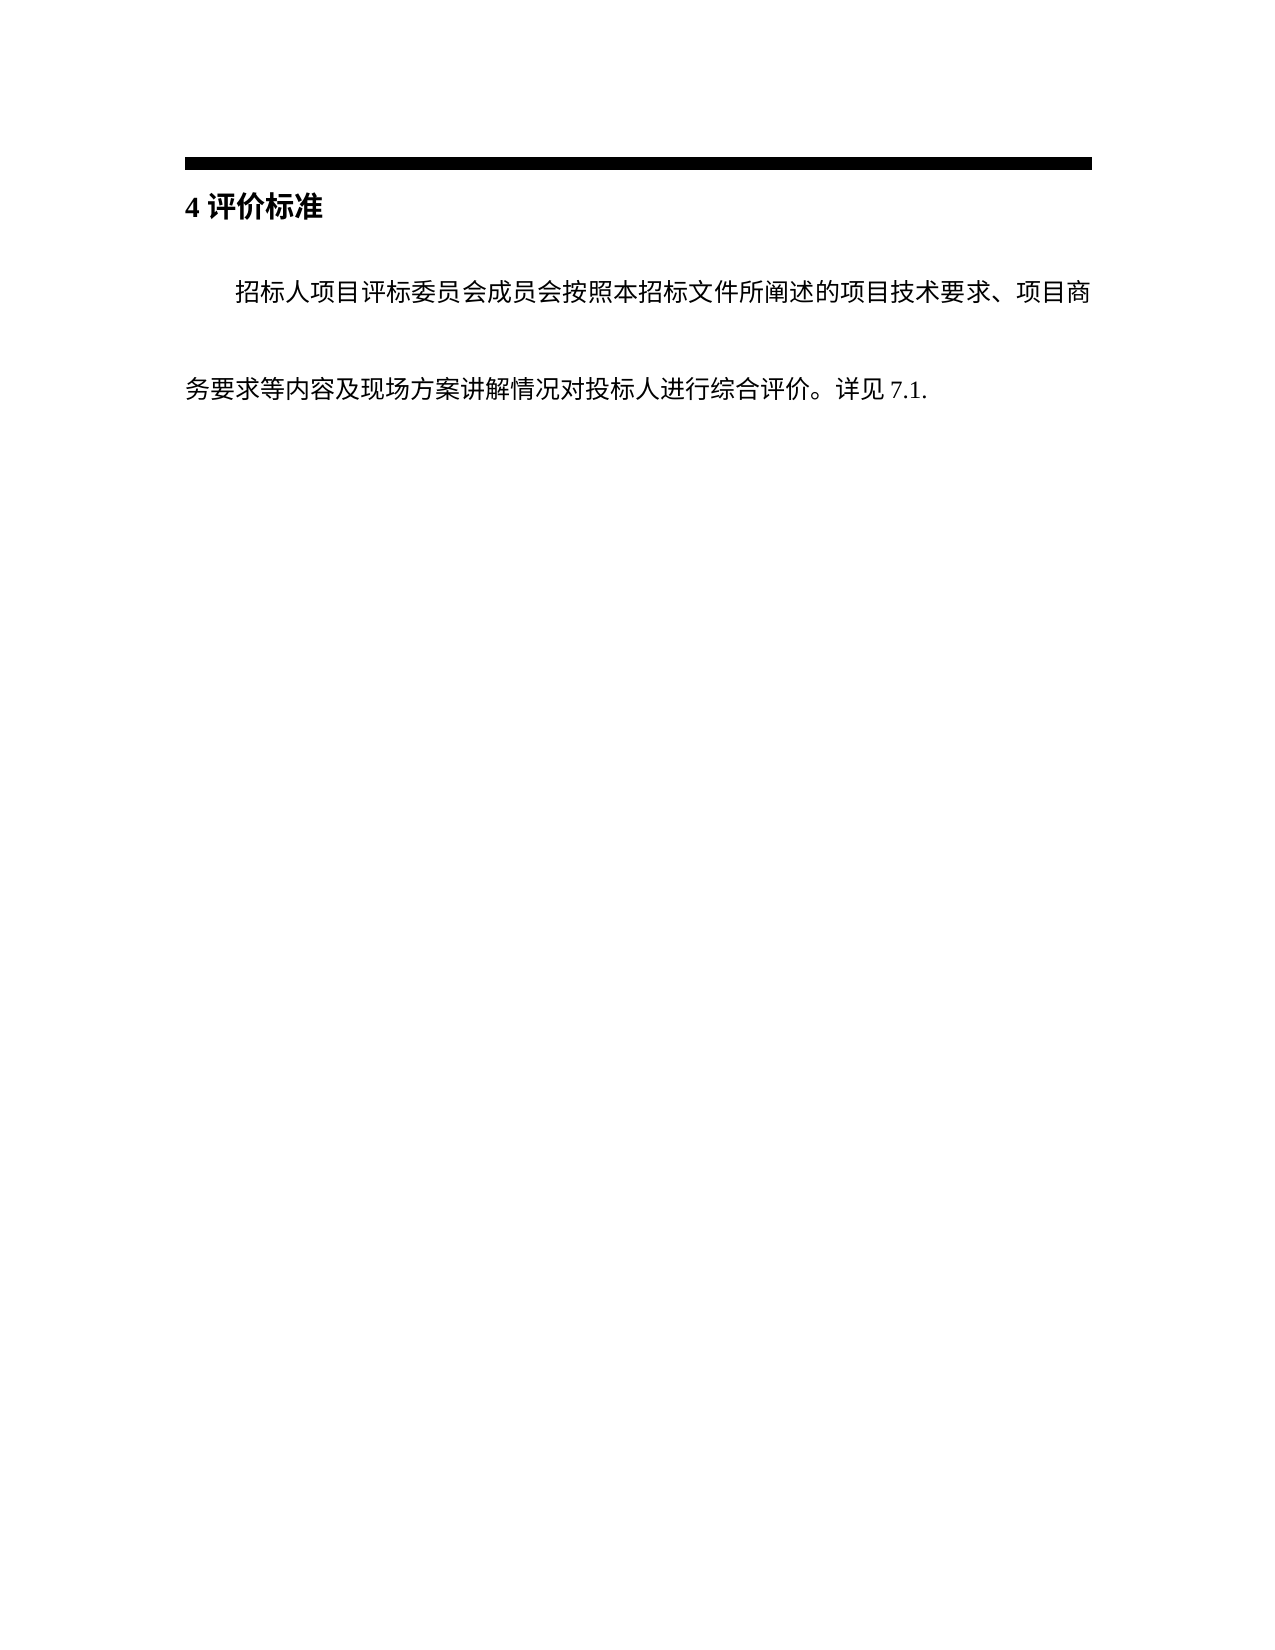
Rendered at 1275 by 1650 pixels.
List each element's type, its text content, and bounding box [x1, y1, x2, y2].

list 评价标准 [185, 170, 1092, 237]
text 招标人项目评标委员会成员会按照本招标文件所阐述的项目技术要求、项目商务要求等内容及现场方案讲解情况对投标人进行综合评价。详见7.1. [185, 258, 1092, 420]
